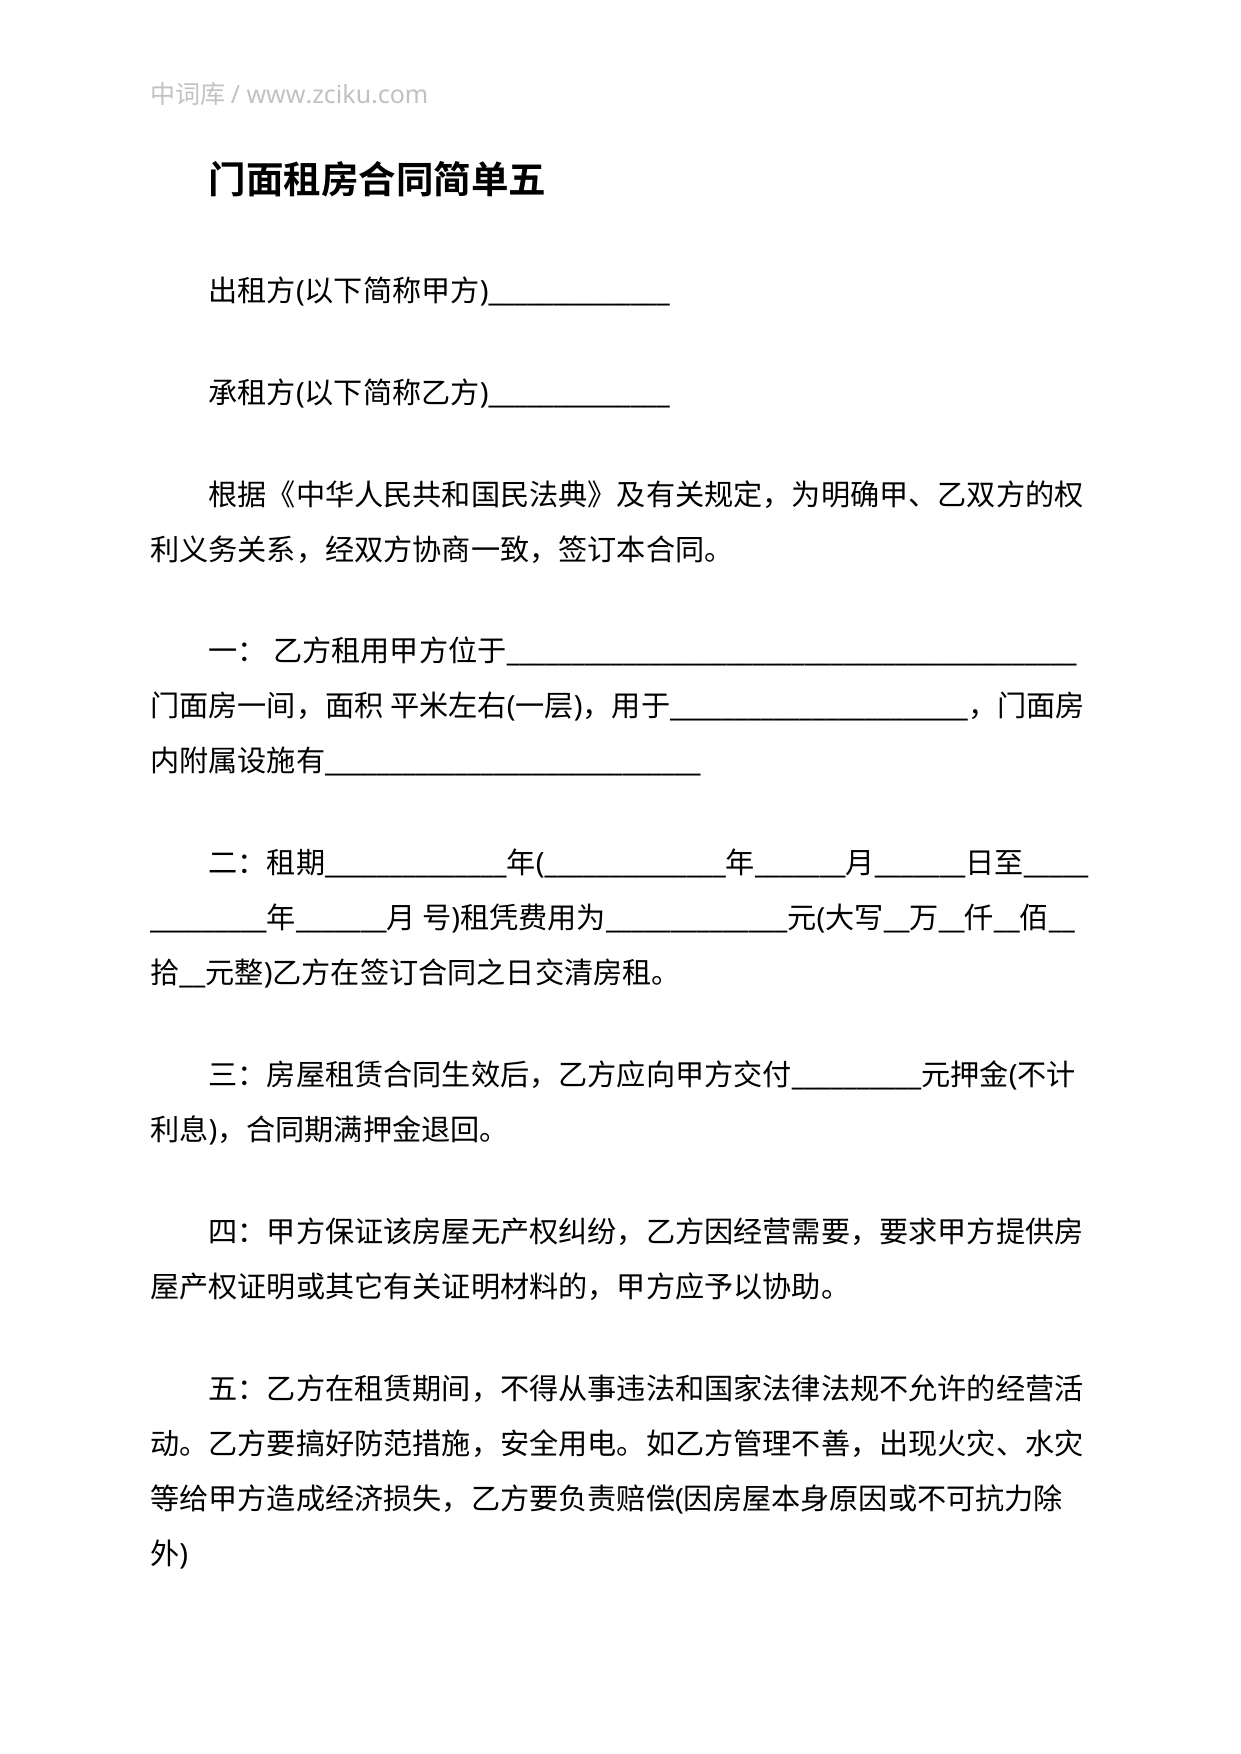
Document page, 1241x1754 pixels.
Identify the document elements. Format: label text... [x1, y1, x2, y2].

text 一： 乙方租用甲方位于____________________________________________门面房一间，面积 平米左右(一层)，用于_______________________，门面房内附属设施有_____________________________ [150, 628, 1090, 780]
text 五：乙方在租赁期间，不得从事违法和国家法律法规不允许的经营活动。乙方要搞好防范措施，安全用电。如乙方管理不善，出现火灾、水灾等给甲方造成经济损失，乙方要负责赔偿(因房屋本身原因或不可抗力除外) [150, 1366, 1090, 1573]
text 承租方(以下简称乙方)______________ [150, 369, 1090, 412]
text 根据《中华人民共和国民法典》及有关规定，为明确甲、乙双方的权利义务关系，经双方协商一致，签订本合同。 [150, 471, 1090, 568]
text 门面租房合同简单五 [150, 150, 1090, 204]
text 三：房屋租赁合同生效后，乙方应向甲方交付__________元押金(不计利息)，合同期满押金退回。 [150, 1052, 1090, 1149]
text 出租方(以下简称甲方)______________ [150, 267, 1090, 310]
text 四：甲方保证该房屋无产权纠纷，乙方因经营需要，要求甲方提供房屋产权证明或其它有关证明材料的，甲方应予以协助。 [150, 1209, 1090, 1306]
text 二：租期______________年(______________年_______月_______日至______________年_______月 号)租凭费用为______________元(大写__万__仟__佰__拾__元整)乙方在签订合同之日交清房租。 [150, 840, 1090, 992]
